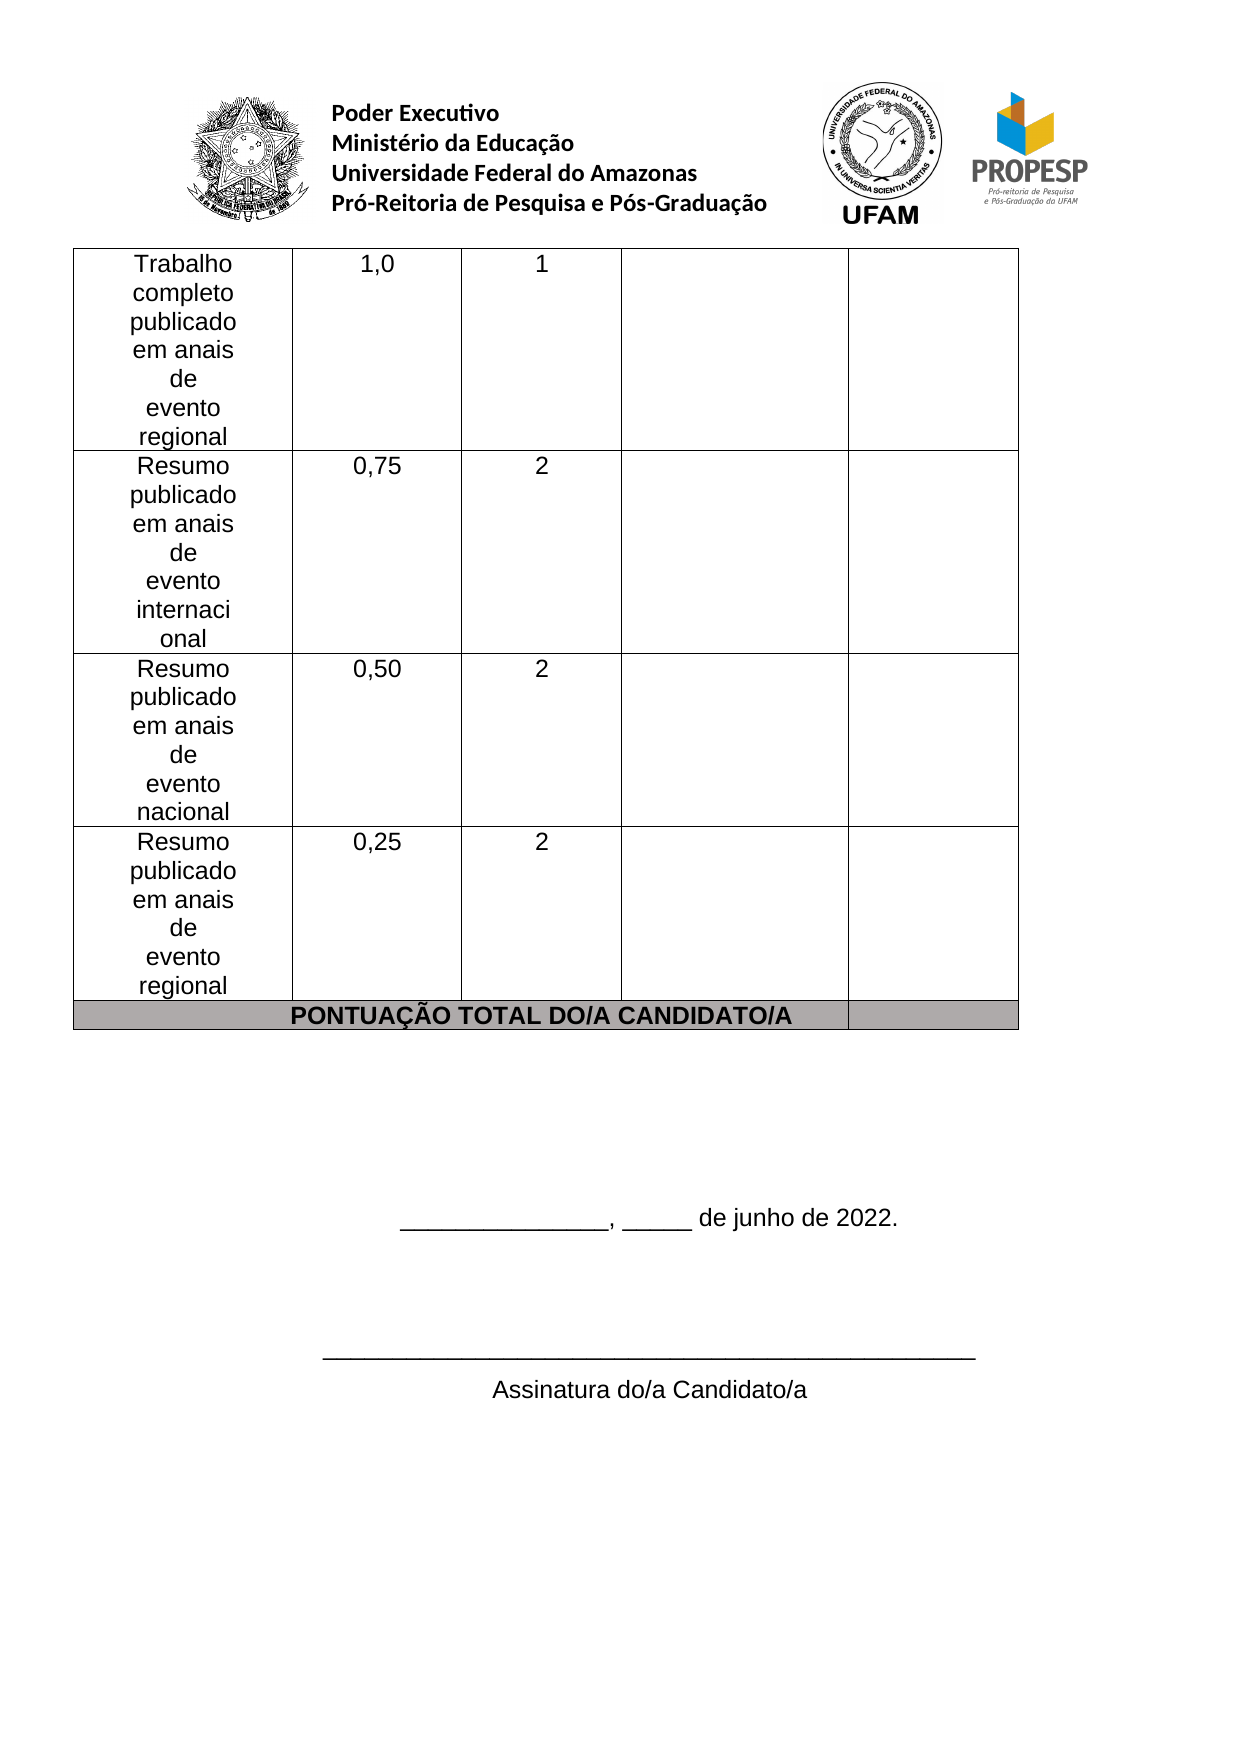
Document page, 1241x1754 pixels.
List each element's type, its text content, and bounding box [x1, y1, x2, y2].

table_cell [849, 451, 1018, 652]
table_cell PONTUAÇÃO TOTAL DO/A CANDIDATO/A [74, 1001, 848, 1029]
table_cell Resumo publicado em anais de evento regional [74, 827, 292, 999]
table_cell Resumo publicado em anais de evento nacional [74, 654, 292, 826]
table_cell 0,25 [293, 827, 461, 999]
table_cell 2 [462, 654, 621, 826]
text _______________, _____ de junho de 2022. [222, 1203, 1078, 1232]
table_cell [622, 827, 848, 999]
table_cell Resumo publicado em anais de evento internacional [74, 451, 292, 652]
text _______________________________________________ [222, 1332, 1078, 1361]
picture [184, 97, 317, 224]
table_cell [849, 654, 1018, 826]
text Assinatura do/a Candidato/a [222, 1375, 1078, 1404]
table_cell 1 [462, 249, 621, 450]
table_cell 2 [462, 451, 621, 652]
picture [944, 73, 1116, 224]
table_cell [622, 654, 848, 826]
table_cell [849, 827, 1018, 999]
table_cell [849, 249, 1018, 450]
table_cell 1,0 [293, 249, 461, 450]
table_cell [849, 1001, 1018, 1029]
table_cell 2 [462, 827, 621, 999]
table_cell Trabalho completo publicado em anais de evento regional [74, 249, 292, 450]
table_cell 0,75 [293, 451, 461, 652]
table_cell [622, 451, 848, 652]
table_cell 0,50 [293, 654, 461, 826]
table_cell [622, 249, 848, 450]
